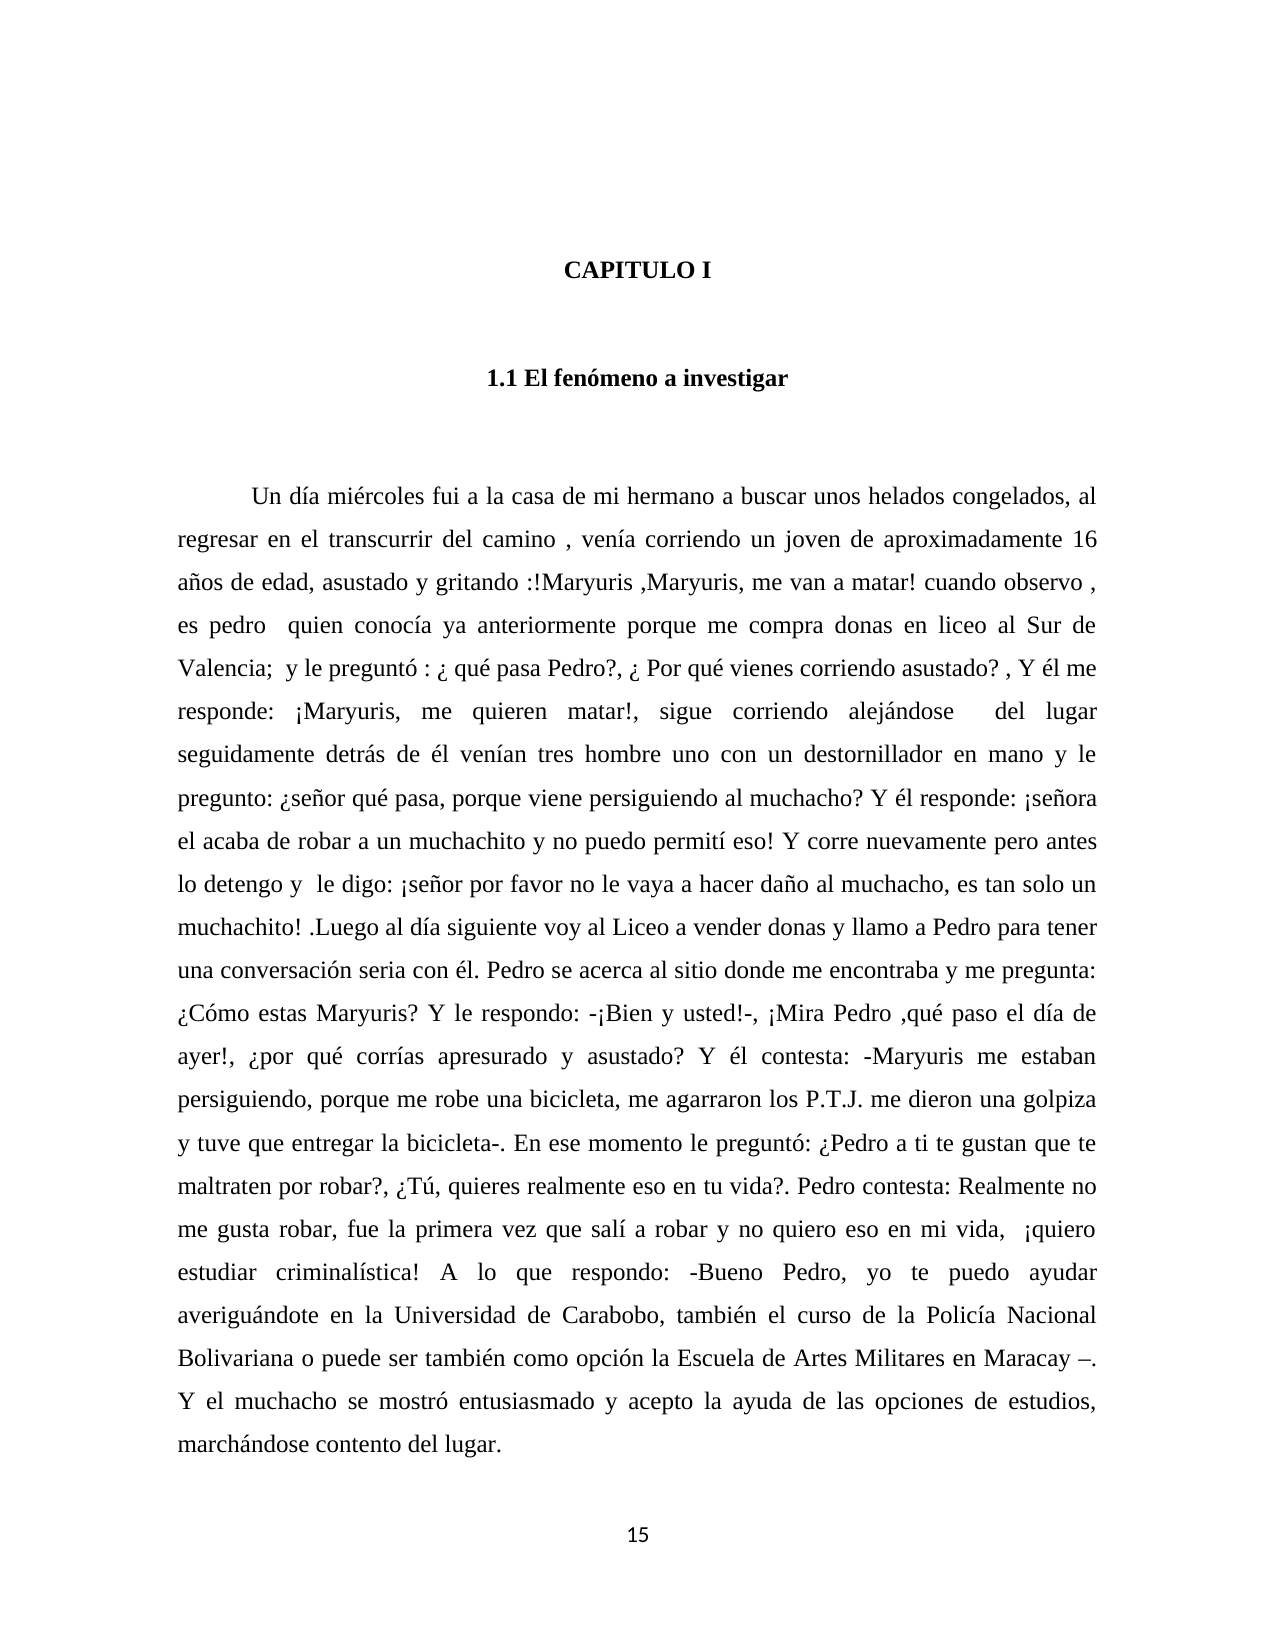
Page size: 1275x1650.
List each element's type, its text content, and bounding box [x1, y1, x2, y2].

text Un día miércoles fui a la casa de mi hermano a buscar unos helados congelados, al regresar en el transcurrir del camino , venía corriendo un joven de aproximadamente 16 años de edad, asustado y gritando :!Maryuris ,Maryuris, me van a matar! cuando observo , es pedro quien conocía ya anteriormente porque me compra donas en liceo al Sur de Valencia; y le preguntó : ¿ qué pasa Pedro?, ¿ Por qué vienes corriendo asustado? , Y él me responde: ¡Maryuris, me quieren matar!, sigue corriendo alejándose del lugar seguidamente detrás de él venían tres hombre uno con un destornillador en mano y le pregunto: ¿señor qué pasa, porque viene persiguiendo al muchacho? Y él responde: ¡señora el acaba de robar a un muchachito y no puedo permití eso! Y corre nuevamente pero antes lo detengo y le digo: ¡señor por favor no le vaya a hacer daño al muchacho, es tan solo un muchachito! .Luego al día siguiente voy al Liceo a vender donas y llamo a Pedro para tener una conversación seria con él. Pedro se acerca al sitio donde me encontraba y me pregunta: ¿Cómo estas Maryuris? Y le respondo: -¡Bien y usted!-, ¡Mira Pedro ,qué paso el día de ayer!, ¿por qué corrías apresurado y asustado? Y él contesta: -Maryuris me estaban persiguiendo, porque me robe una bicicleta, me agarraron los P.T.J. me dieron una golpiza y tuve que entregar la bicicleta-. En ese momento le preguntó: ¿Pedro a ti te gustan que te maltraten por robar?, ¿Tú, quieres realmente eso en tu vida?. Pedro contesta: Realmente no me gusta robar, fue la primera vez que salí a robar y no quiero eso en mi vida, ¡quiero estudiar criminalística! A lo que respondo: -Bueno Pedro, yo te puedo ayudar averiguándote en la Universidad de Carabobo, también el curso de la Policía Nacional Bolivariana o puede ser también como opción la Escuela de Artes Militares en Maracay –. Y el muchacho se mostró entusiasmado y acepto la ayuda de las opciones de estudios, marchándose contento del lugar. [177, 481, 1098, 1458]
list El fenómeno a investigar [177, 363, 1098, 392]
text CAPITULO I [177, 255, 1098, 284]
